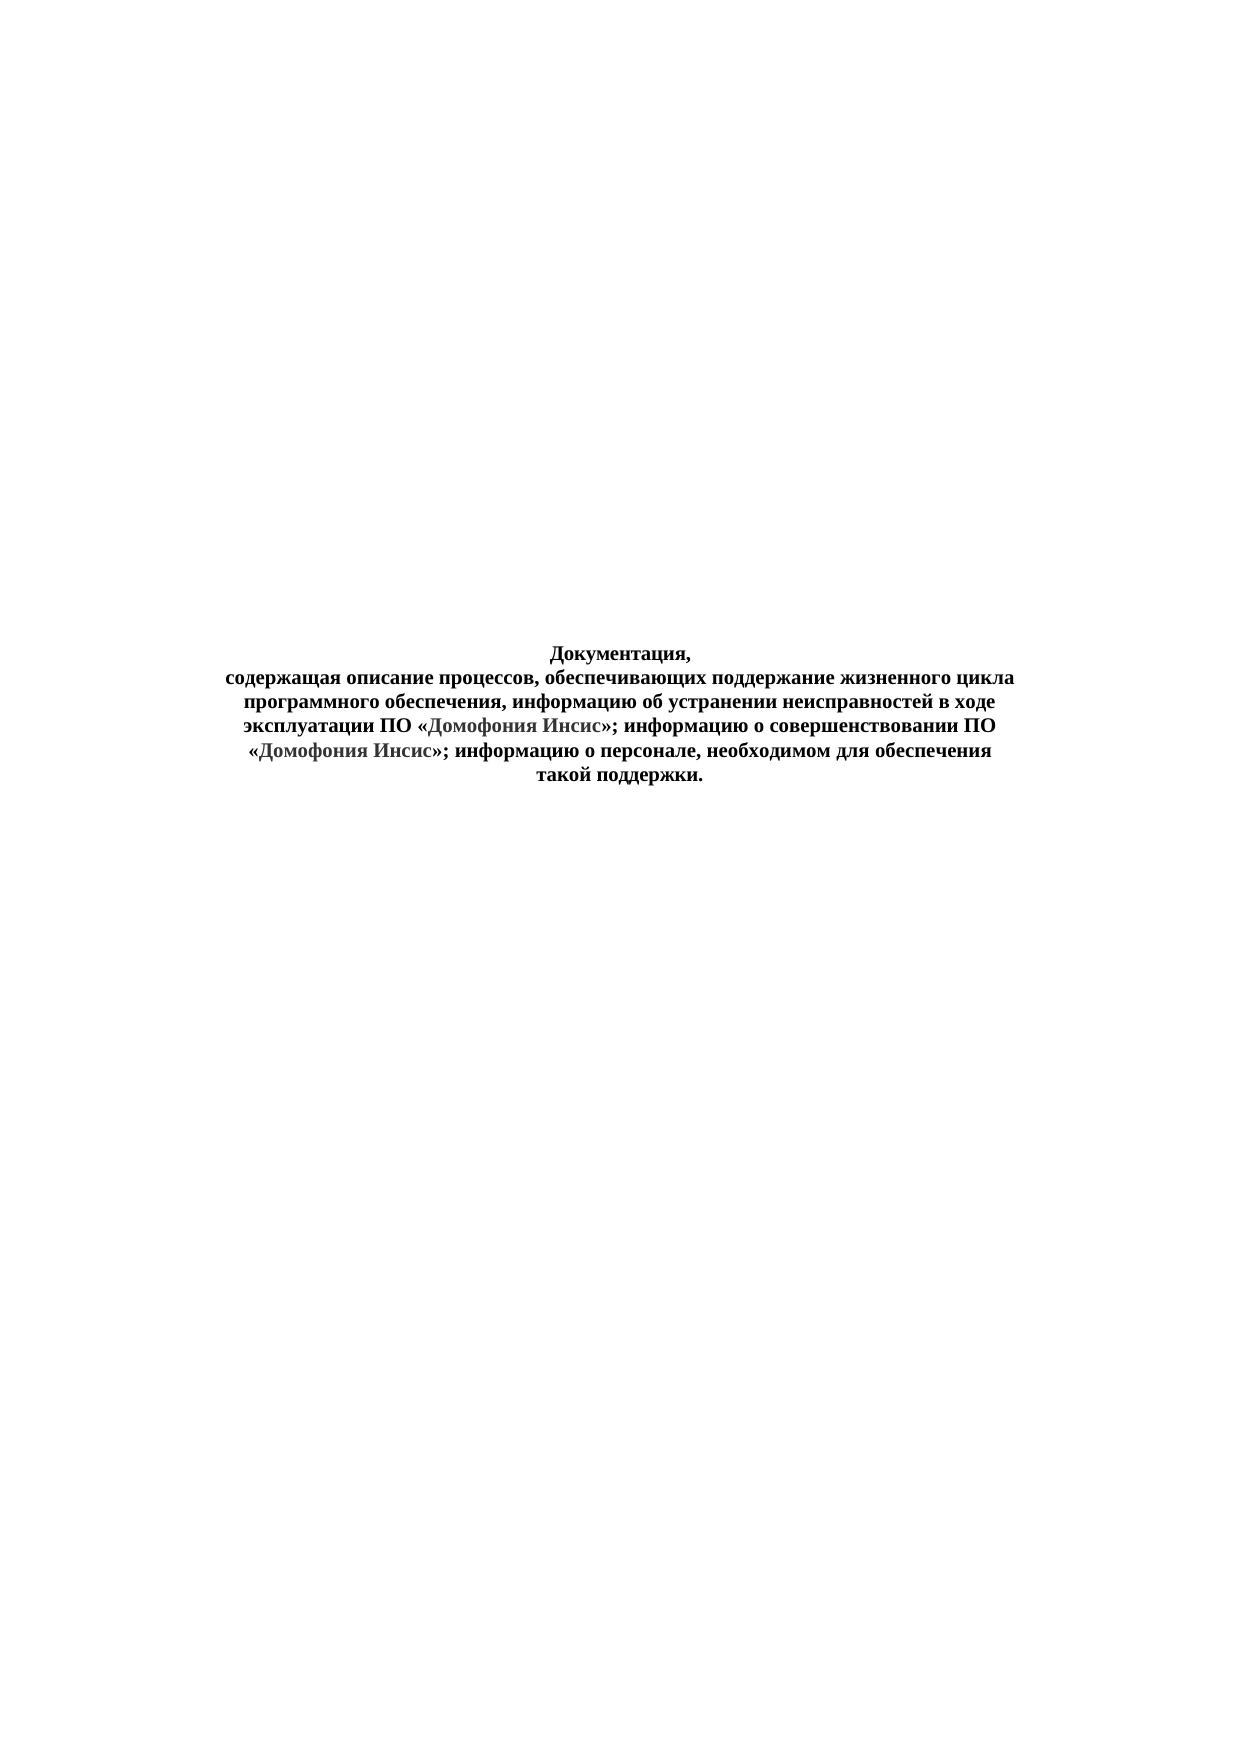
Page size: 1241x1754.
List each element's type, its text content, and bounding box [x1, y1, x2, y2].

text Документация, [181, 641, 1059, 665]
text «Домофония Инсис»; информацию о персонале, необходимом для обеспечения такой поддержки. [231, 737, 1009, 786]
text содержащая описание процессов, обеспечивающих поддержание жизненного цикла программного обеспечения, информацию об устранении неисправностей в ходе эксплуатации ПО «Домофония Инсис»; информацию о совершенствовании ПО [180, 665, 1059, 737]
